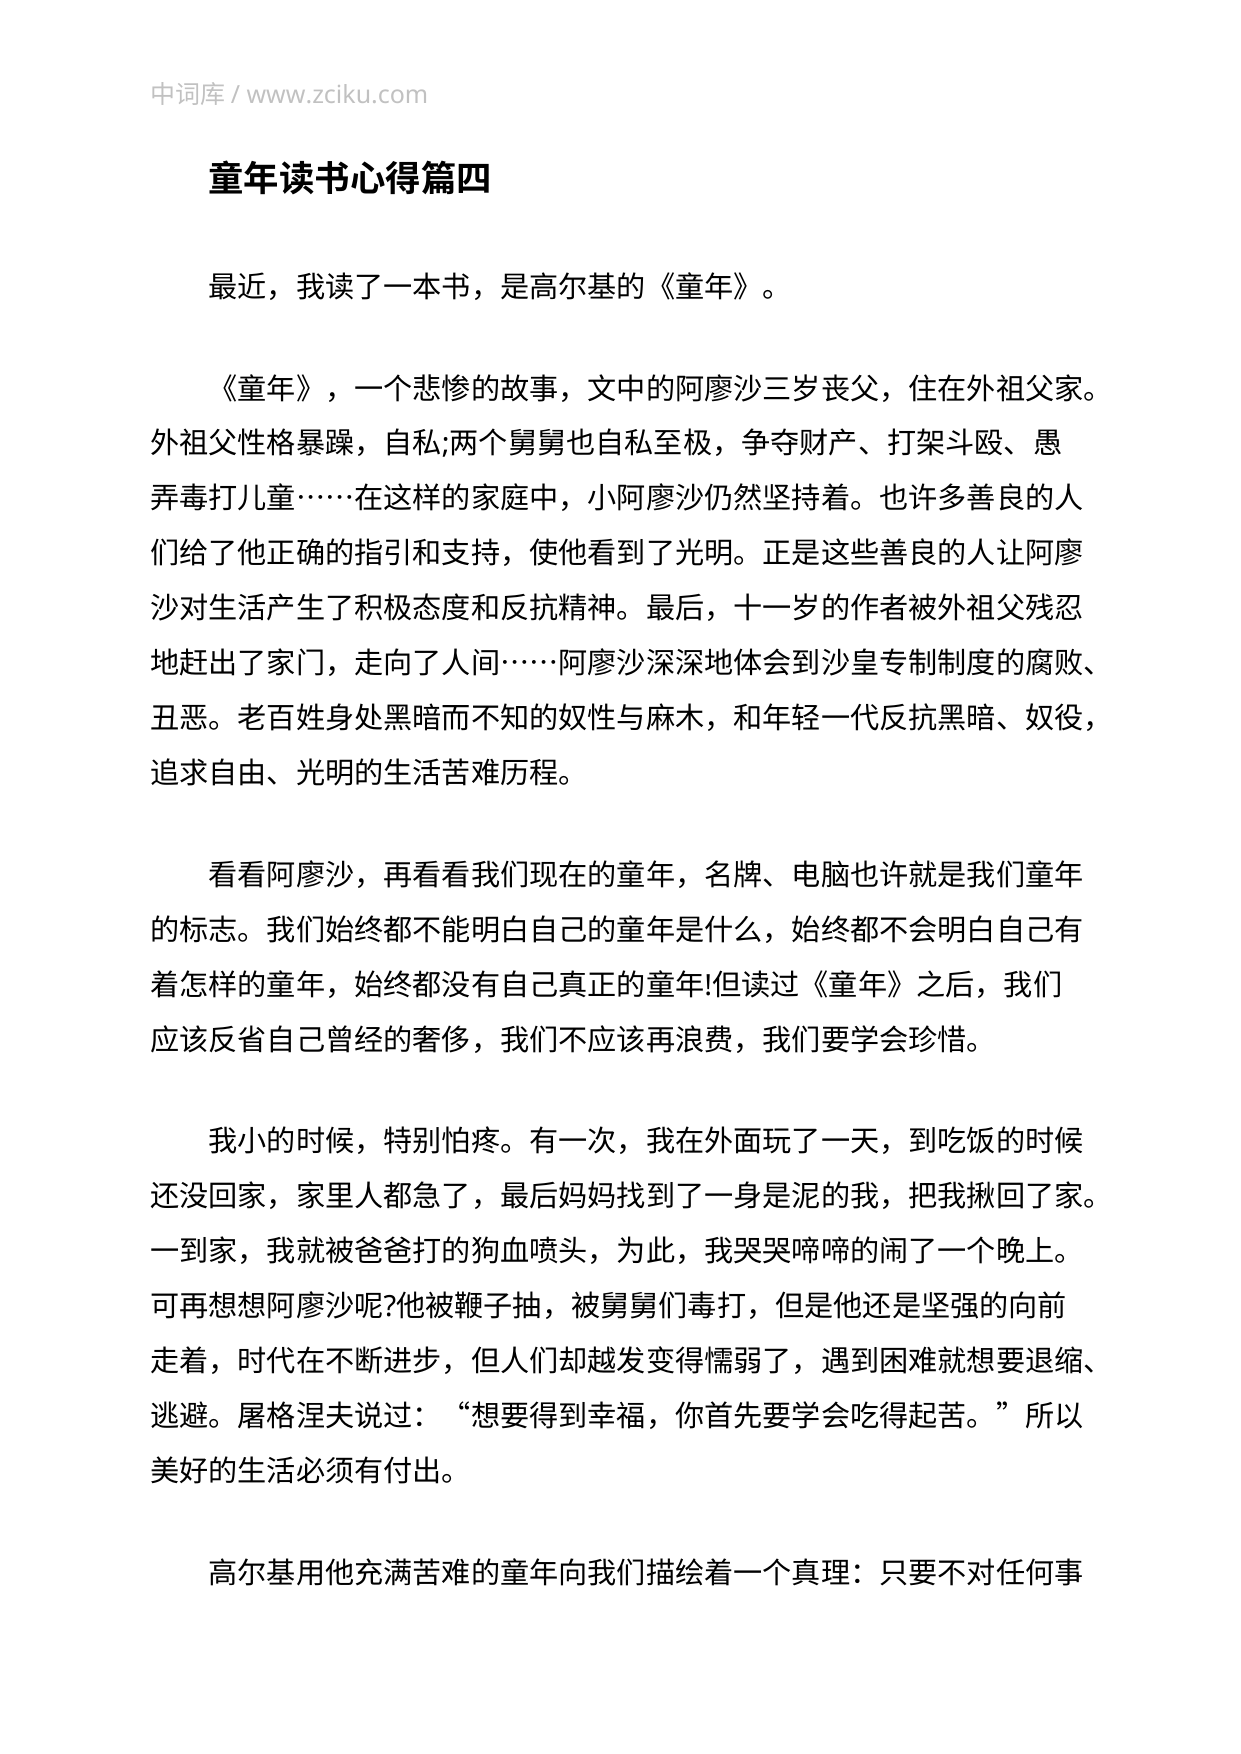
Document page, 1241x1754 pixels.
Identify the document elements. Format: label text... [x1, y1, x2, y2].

text 最近，我读了一本书，是高尔基的《童年》。 [150, 263, 1090, 306]
text 童年读书心得篇四 [150, 150, 1090, 201]
text 我小的时候，特别怕疼。有一次，我在外面玩了一天，到吃饭的时候还没回家，家里人都急了，最后妈妈找到了一身是泥的我，把我揪回了家。一到家，我就被爸爸打的狗血喷头，为此，我哭哭啼啼的闹了一个晚上。可再想想阿廖沙呢?他被鞭子抽，被舅舅们毒打，但是他还是坚强的向前走着，时代在不断进步，但人们却越发变得懦弱了，遇到困难就想要退缩、逃避。屠格涅夫说过：“想要得到幸福，你首先要学会吃得起苦。”所以美好的生活必须有付出。 [150, 1118, 1090, 1490]
text 《童年》，一个悲惨的故事，文中的阿廖沙三岁丧父，住在外祖父家。外祖父性格暴躁，自私;两个舅舅也自私至极，争夺财产、打架斗殴、愚弄毒打儿童……在这样的家庭中，小阿廖沙仍然坚持着。也许多善良的人们给了他正确的指引和支持，使他看到了光明。正是这些善良的人让阿廖沙对生活产生了积极态度和反抗精神。最后，十一岁的作者被外祖父残忍地赶出了家门，走向了人间……阿廖沙深深地体会到沙皇专制制度的腐败、丑恶。老百姓身处黑暗而不知的奴性与麻木，和年轻一代反抗黑暗、奴役，追求自由、光明的生活苦难历程。 [150, 365, 1090, 792]
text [150, 1549, 1090, 1591]
text 看看阿廖沙，再看看我们现在的童年，名牌、电脑也许就是我们童年的标志。我们始终都不能明白自己的童年是什么，始终都不会明白自己有着怎样的童年，始终都没有自己真正的童年!但读过《童年》之后，我们应该反省自己曾经的奢侈，我们不应该再浪费，我们要学会珍惜。 [150, 851, 1090, 1058]
